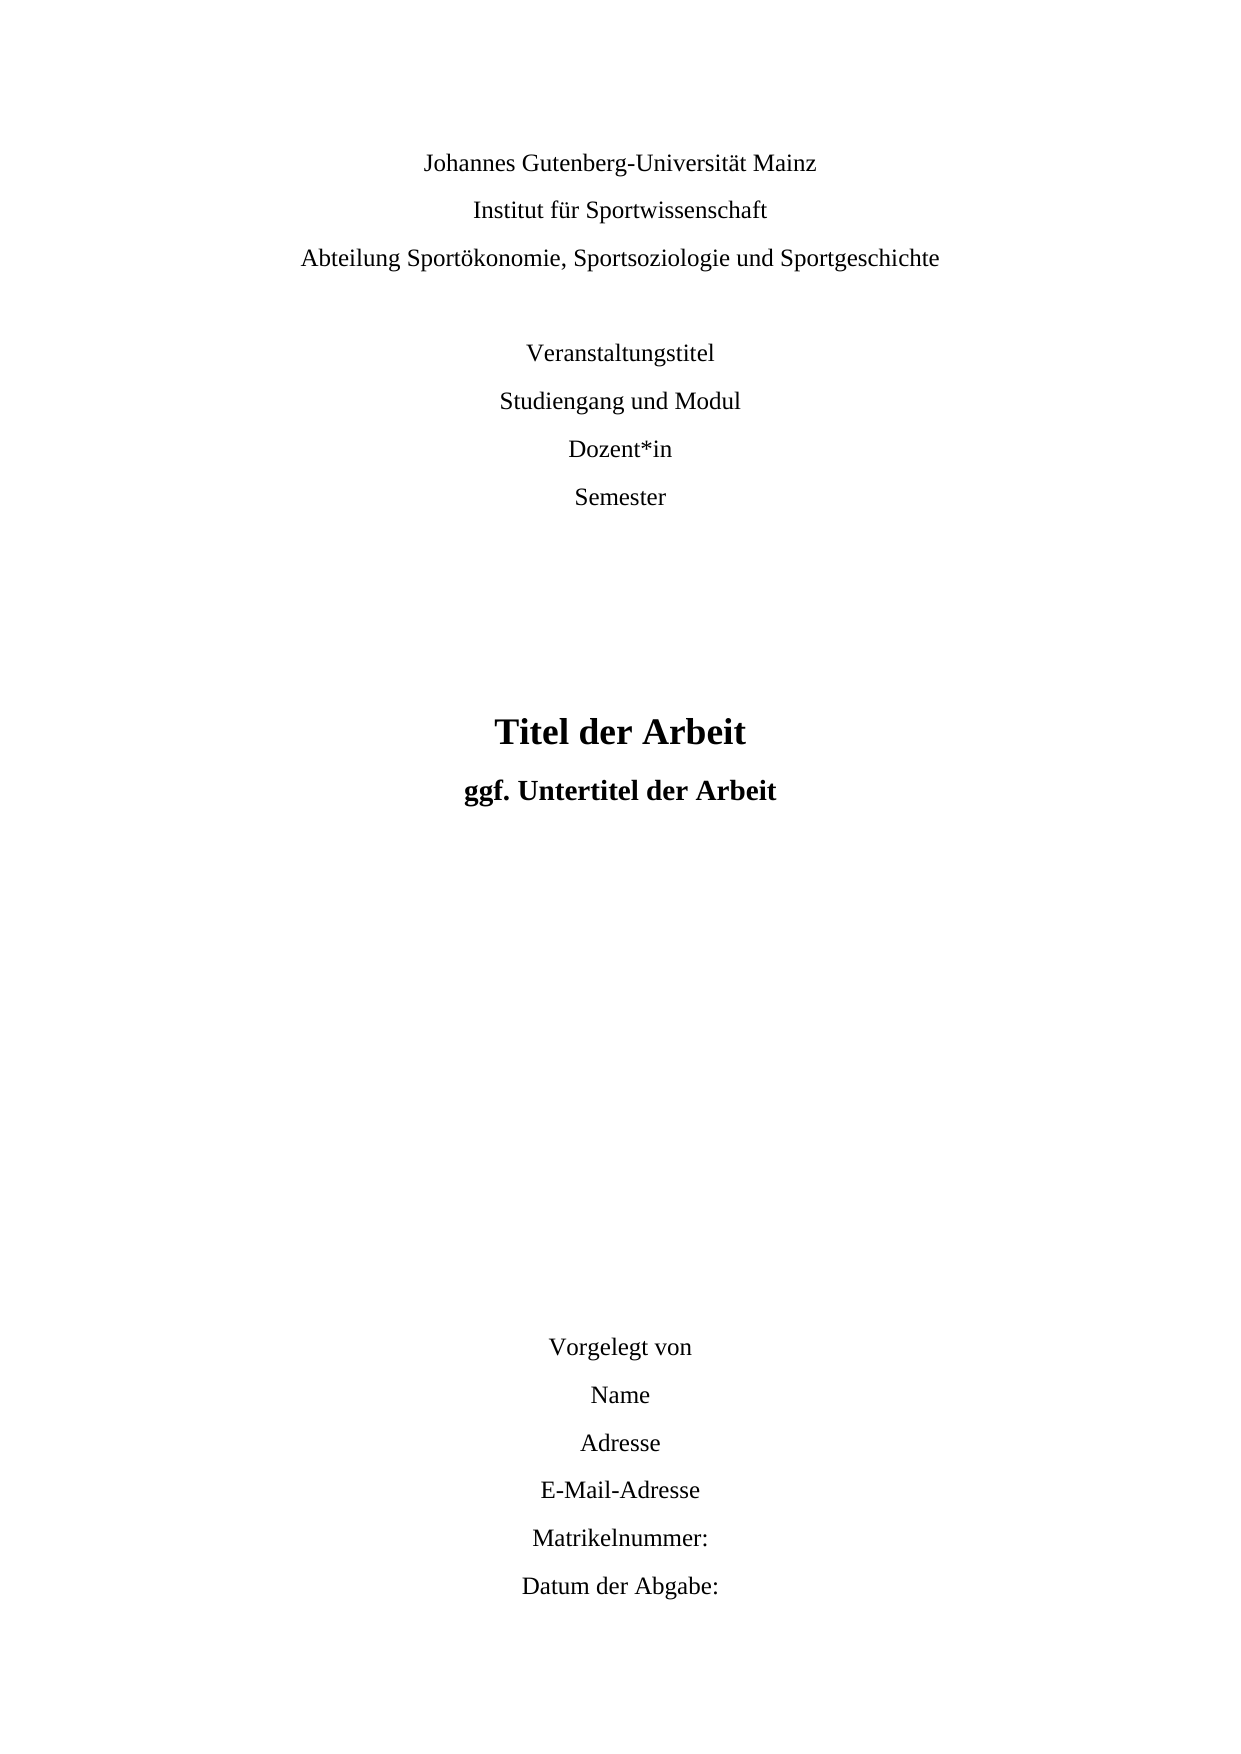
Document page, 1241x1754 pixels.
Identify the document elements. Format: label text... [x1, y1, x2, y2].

text Johannes Gutenberg-Universität Mainz [148, 148, 1093, 176]
text Titel der Arbeit [148, 710, 1093, 753]
text Studiengang und Modul [148, 386, 1093, 415]
text Dozent*in [148, 434, 1093, 463]
text Semester [148, 482, 1093, 510]
text Matrikelnummer: [148, 1523, 1093, 1552]
text Veranstaltungstitel [148, 338, 1093, 367]
text Adresse [148, 1428, 1093, 1456]
text E-Mail-Adresse [148, 1475, 1093, 1504]
text ggf. Untertitel der Arbeit [148, 773, 1093, 806]
text Institut für Sportwissenschaft [148, 195, 1093, 224]
text Abteilung Sportökonomie, Sportsoziologie und Sportgeschichte [148, 243, 1093, 272]
text Datum der Abgabe: [148, 1571, 1093, 1599]
text Name [148, 1380, 1093, 1409]
text Vorgelegt von [148, 1332, 1093, 1361]
